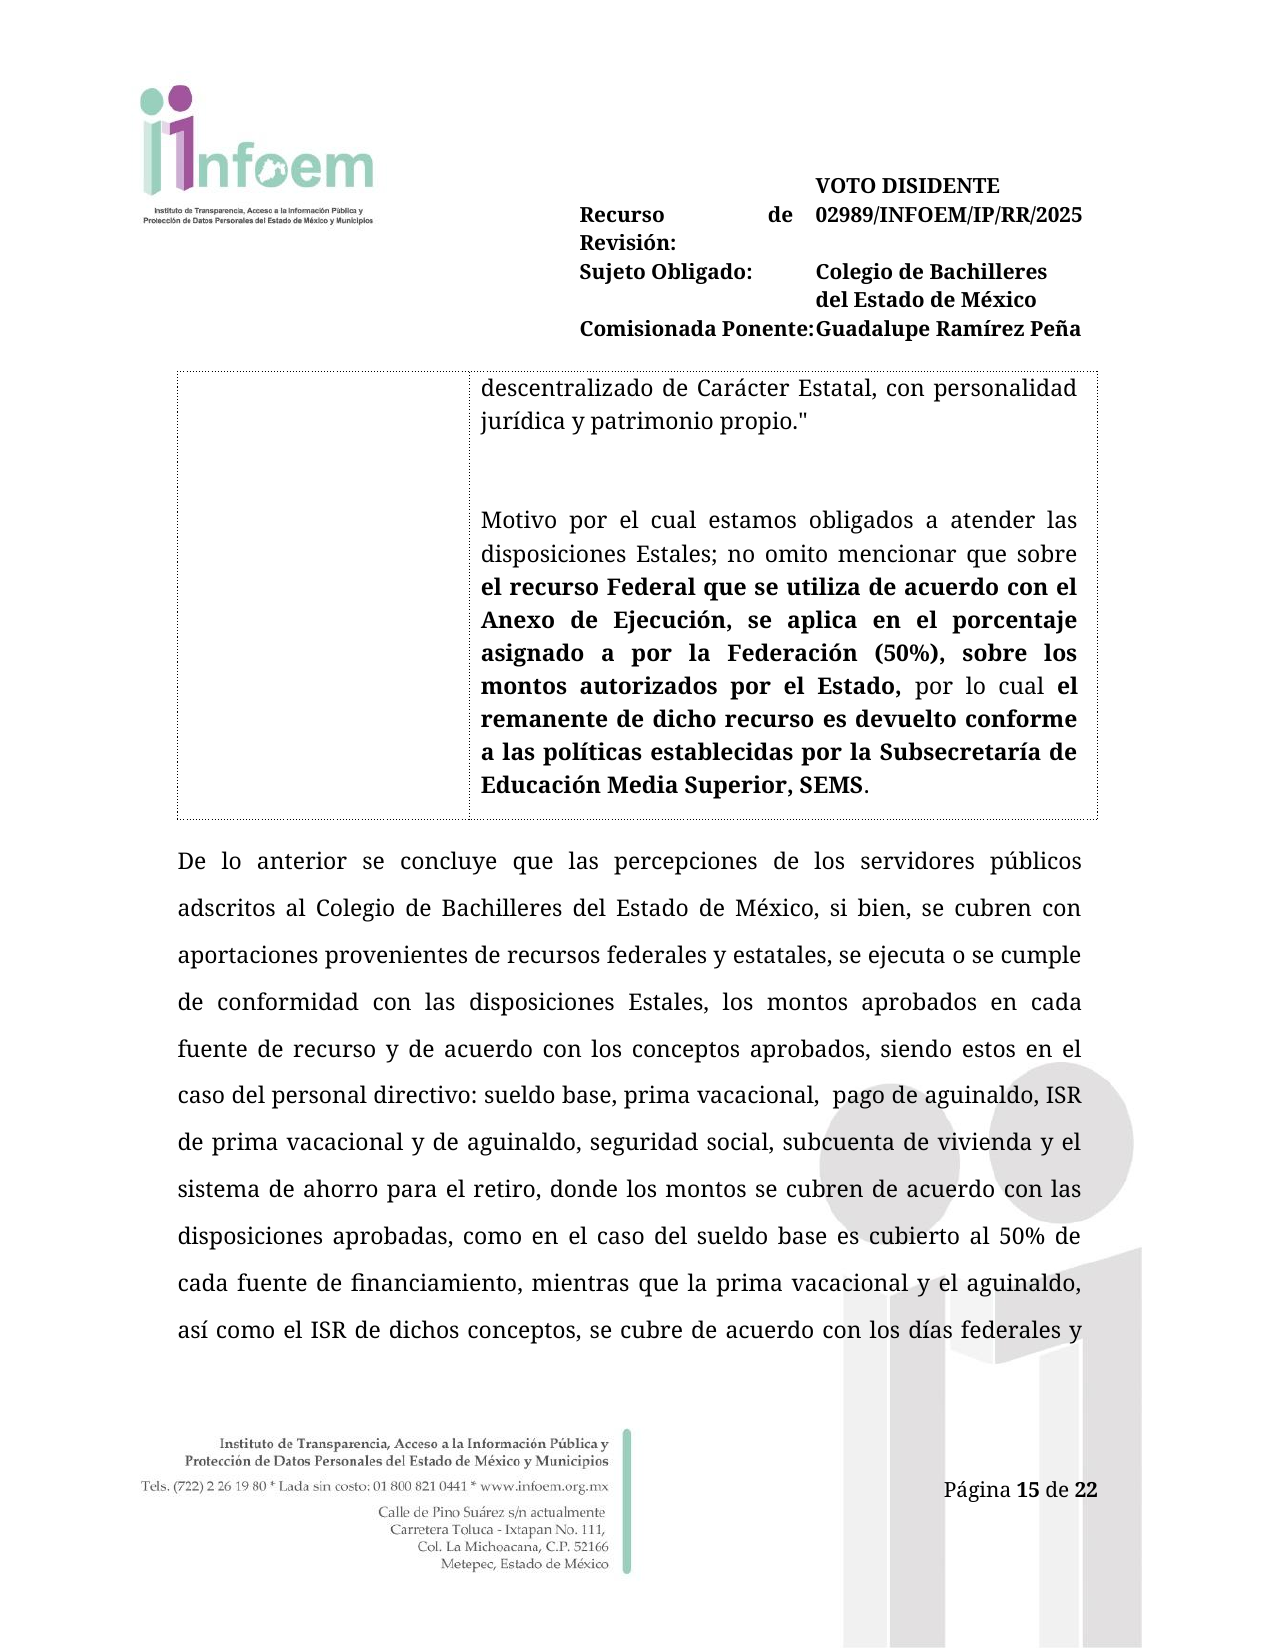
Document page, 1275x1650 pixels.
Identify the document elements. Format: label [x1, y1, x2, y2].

picture [25, 26, 1258, 1648]
table_cell [469, 371, 1097, 819]
table_cell [178, 371, 469, 819]
text [177, 845, 1083, 1345]
